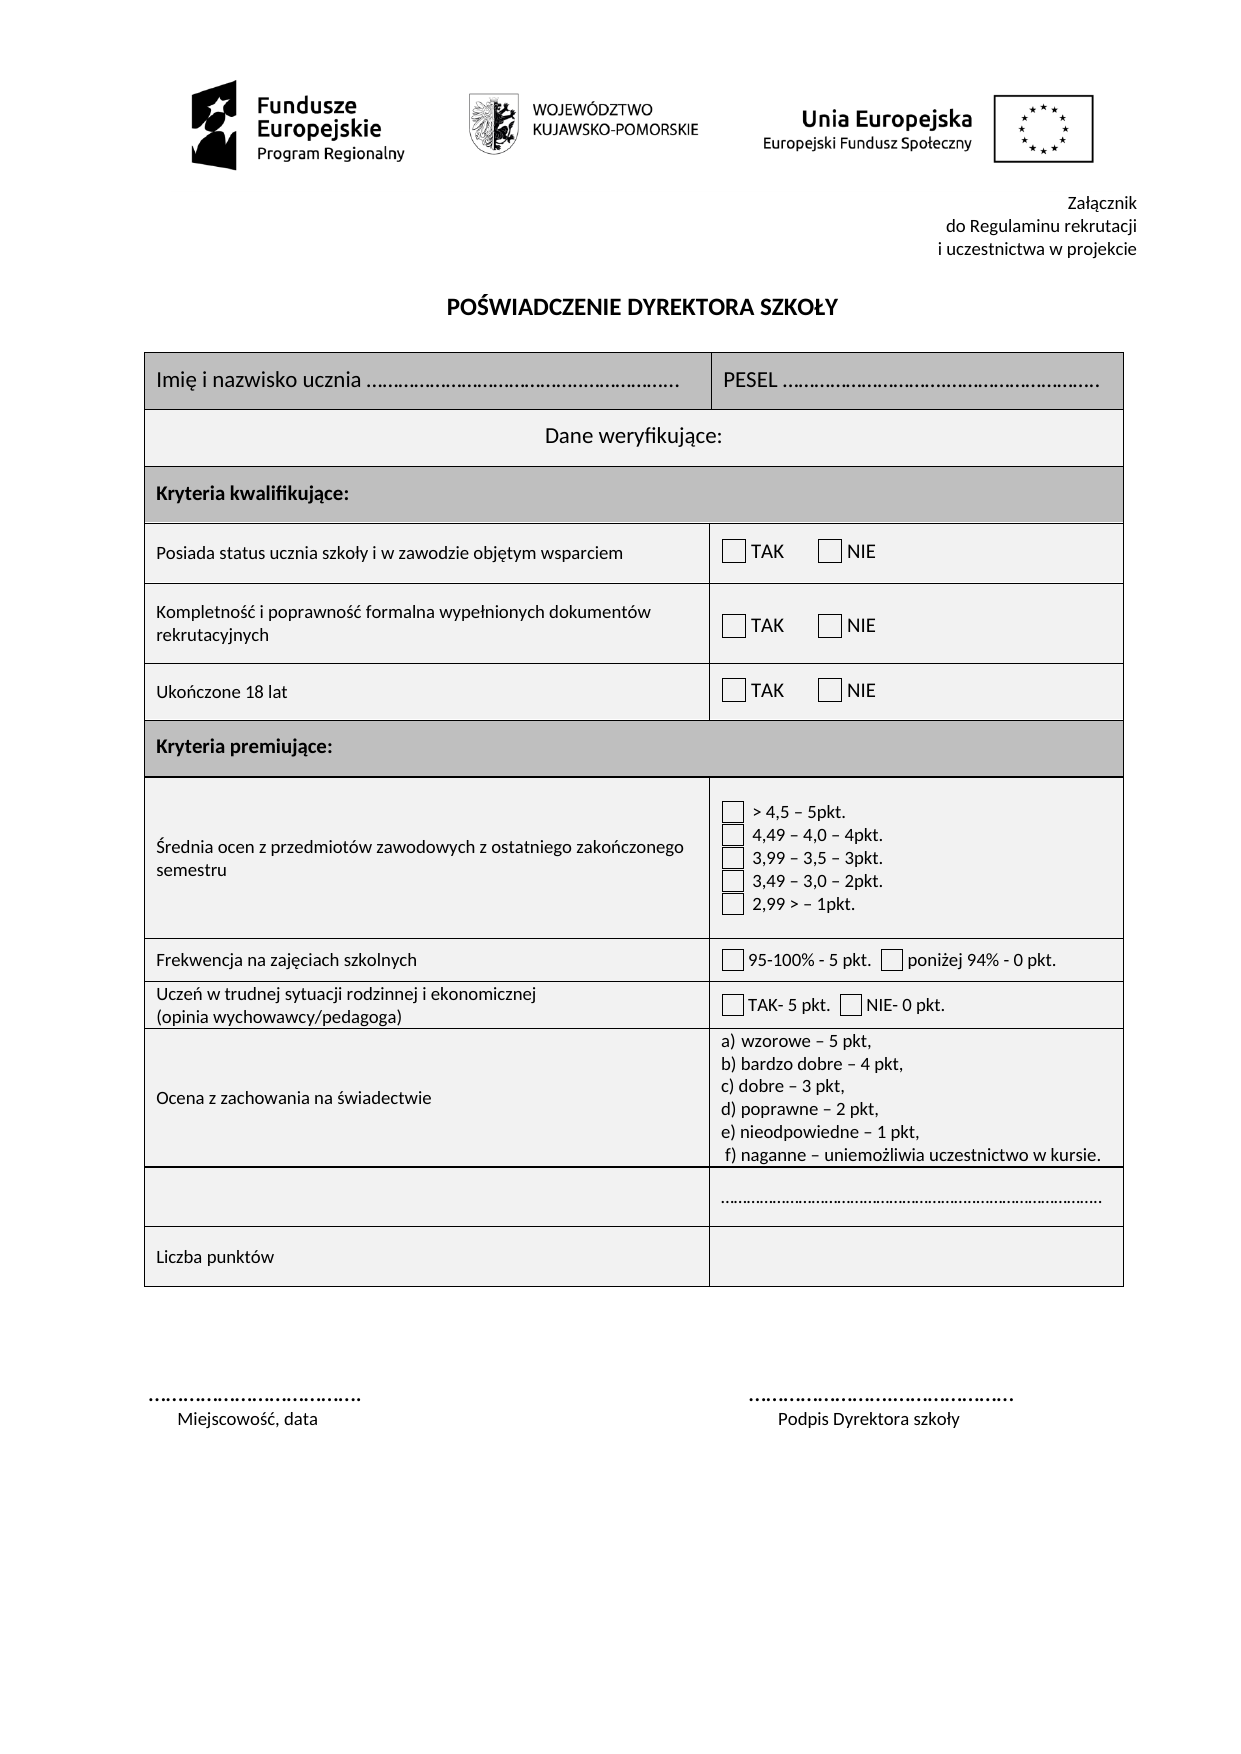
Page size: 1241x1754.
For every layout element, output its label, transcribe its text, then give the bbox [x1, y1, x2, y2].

text ………………………………. …………………….………………… [103, 1377, 1137, 1407]
table_cell Ocena z zachowania na świadectwie [145, 1029, 709, 1166]
table_cell …………………………………………………..……………………….. [710, 1168, 1123, 1226]
table_header Imię i nazwisko ucznia …………………………………..……………... [145, 353, 711, 409]
text POŚWIADCZENIE DYREKTORA SZKOŁY [148, 291, 1137, 321]
table_cell [145, 1168, 709, 1226]
table_cell Kryteria premiujące: [145, 721, 1123, 776]
table_cell 95-100% - 5 pkt. poniżej 94% - 0 pkt. [710, 939, 1123, 981]
text i uczestnictwa w projekcie [148, 237, 1137, 260]
table_cell Uczeń w trudnej sytuacji rodzinnej i ekonomicznej (opinia wychowawcy/pedagoga) [145, 982, 709, 1028]
table_cell Ukończone 18 lat [145, 664, 709, 719]
table_cell Średnia ocen z przedmiotów zawodowych z ostatniego zakończonego semestru [145, 778, 709, 938]
text Miejscowość, data Podpis Dyrektora szkoły [148, 1407, 1137, 1430]
table_cell Posiada status ucznia szkoły i w zawodzie objętym wsparciem [145, 524, 709, 582]
table_cell Kryteria kwalifikujące: [145, 467, 1123, 522]
text Załącznik [148, 192, 1137, 214]
table_cell TAK NIE [710, 664, 1123, 719]
picture [170, 59, 1115, 192]
table_header PESEL ………………………….……………………….. [712, 353, 1123, 409]
table_cell TAK NIE [710, 524, 1123, 582]
table_cell TAK NIE [710, 584, 1123, 663]
table_cell [710, 1227, 1123, 1286]
text do Regulaminu rekrutacji [148, 214, 1137, 237]
table_cell Dane weryfikujące: [145, 410, 1123, 466]
table_cell Frekwencja na zajęciach szkolnych [145, 939, 709, 981]
table_cell Liczba punktów [145, 1227, 709, 1286]
table_cell a) wzorowe – 5 pkt, b) bardzo dobre – 4 pkt, c) dobre – 3 pkt, d) poprawne – 2 pkt, e) nieodpowiedne – 1 pkt, f) naganne – uniemożliwia uczestnictwo w kursie. [710, 1029, 1123, 1166]
table_cell Kompletność i poprawność formalna wypełnionych dokumentów rekrutacyjnych [145, 584, 709, 663]
table_cell > 4,5 – 5pkt. 4,49 – 4,0 – 4pkt. 3,99 – 3,5 – 3pkt. 3,49 – 3,0 – 2pkt. 2,99 > – 1pkt. [710, 778, 1123, 938]
table_cell TAK- 5 pkt. NIE- 0 pkt. [710, 982, 1123, 1028]
